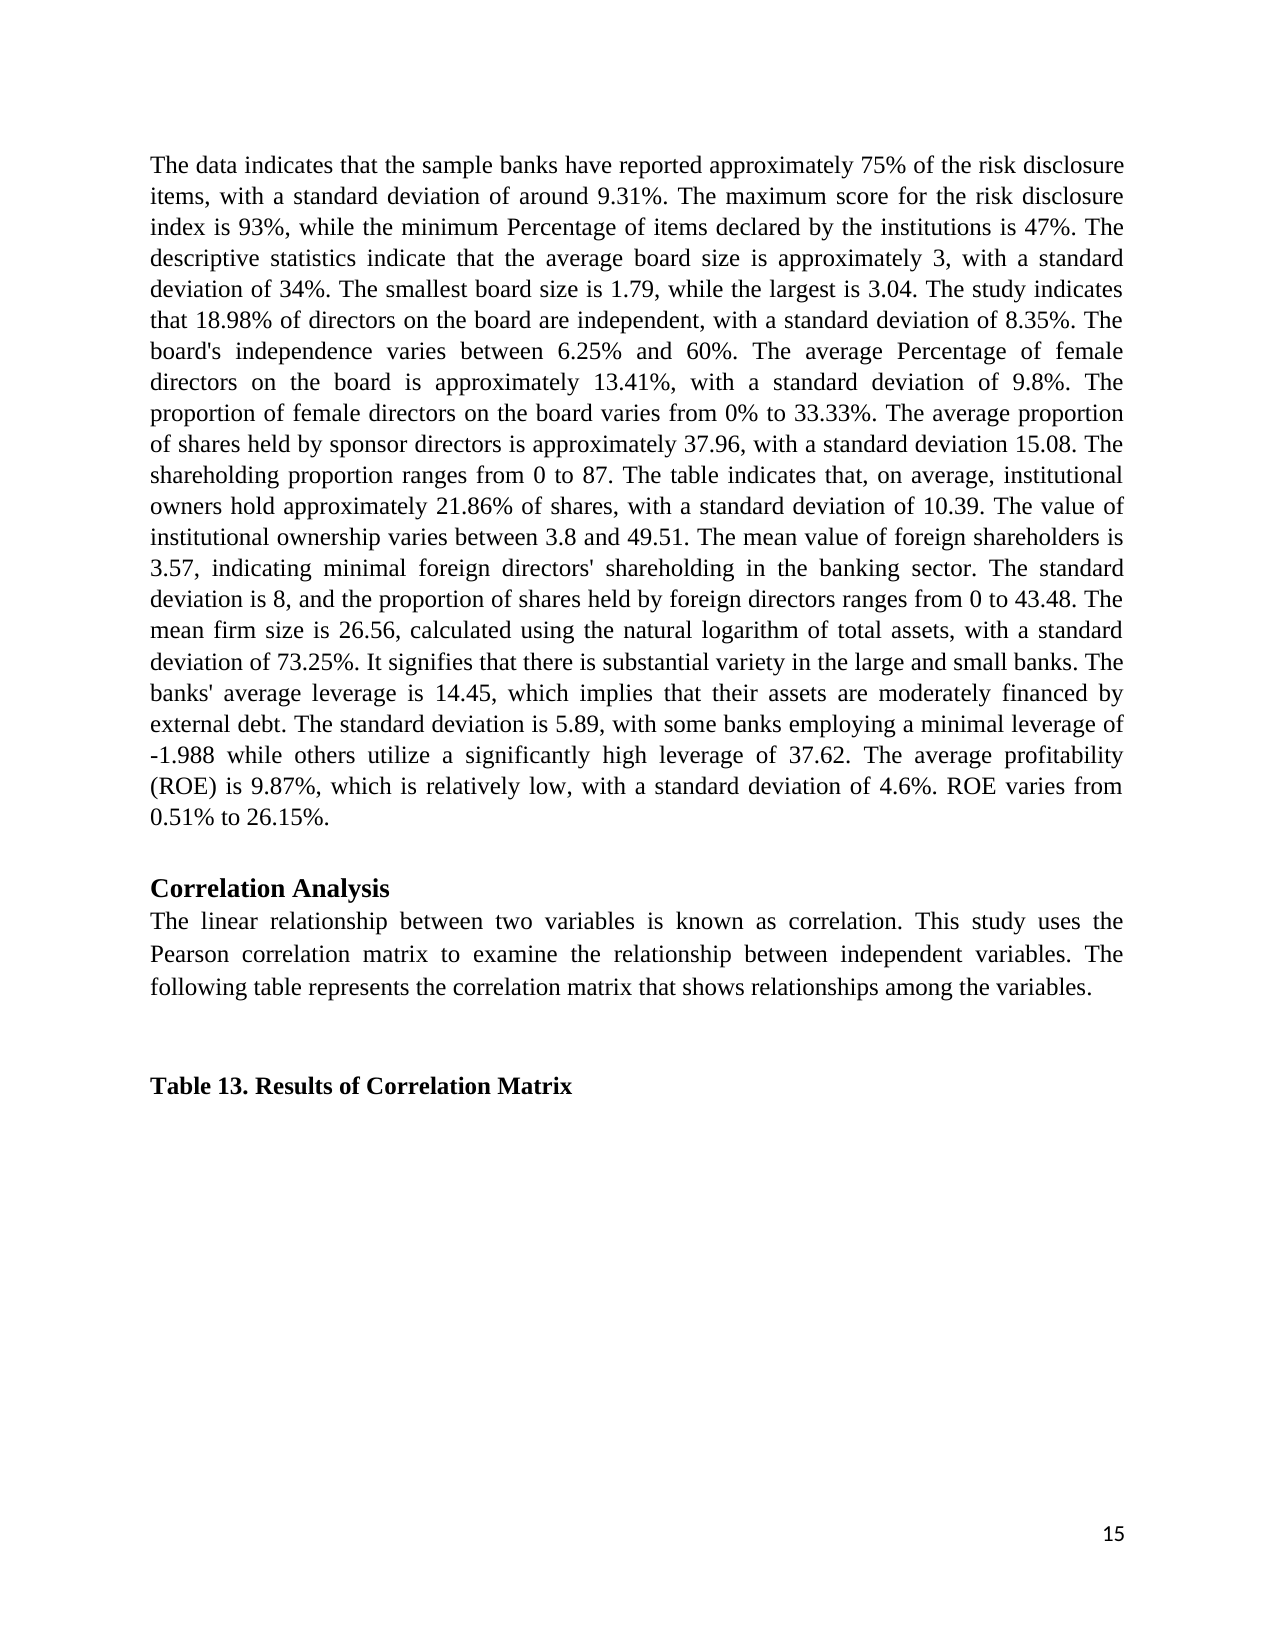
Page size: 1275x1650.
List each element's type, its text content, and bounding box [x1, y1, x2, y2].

text The data indicates that the sample banks have reported approximately 75% of the risk disclosure items, with a standard deviation of around 9.31%. The maximum score for the risk disclosure index is 93%, while the minimum Percentage of items declared by the institutions is 47%. The descriptive statistics indicate that the average board size is approximately 3, with a standard deviation of 34%. The smallest board size is 1.79, while the largest is 3.04. The study indicates that 18.98% of directors on the board are independent, with a standard deviation of 8.35%. The board's independence varies between 6.25% and 60%. The average Percentage of female directors on the board is approximately 13.41%, with a standard deviation of 9.8%. The proportion of female directors on the board varies from 0% to 33.33%. The average proportion of shares held by sponsor directors is approximately 37.96, with a standard deviation 15.08. The shareholding proportion ranges from 0 to 87. The table indicates that, on average, institutional owners hold approximately 21.86% of shares, with a standard deviation of 10.39. The value of institutional ownership varies between 3.8 and 49.51. The mean value of foreign shareholders is 3.57, indicating minimal foreign directors' shareholding in the banking sector. The standard deviation is 8, and the proportion of shares held by foreign directors ranges from 0 to 43.48. The mean firm size is 26.56, calculated using the natural logarithm of total assets, with a standard deviation of 73.25%. It signifies that there is substantial variety in the large and small banks. The banks' average leverage is 14.45, which implies that their assets are moderately financed by external debt. The standard deviation is 5.89, with some banks employing a minimal leverage of -1.988 while others utilize a significantly high leverage of 37.62. The average profitability (ROE) is 9.87%, which is relatively low, with a standard deviation of 4.6%. ROE varies from 0.51% to 26.15%. [150, 150, 1125, 831]
text The linear relationship between two variables is known as correlation. This study uses the Pearson correlation matrix to examine the relationship between independent variables. The following table represents the correlation matrix that shows relationships among the variables. [150, 906, 1125, 1001]
text Correlation Analysis [150, 872, 1125, 903]
text Table 13. Results of Correlation Matrix [150, 1071, 1125, 1100]
